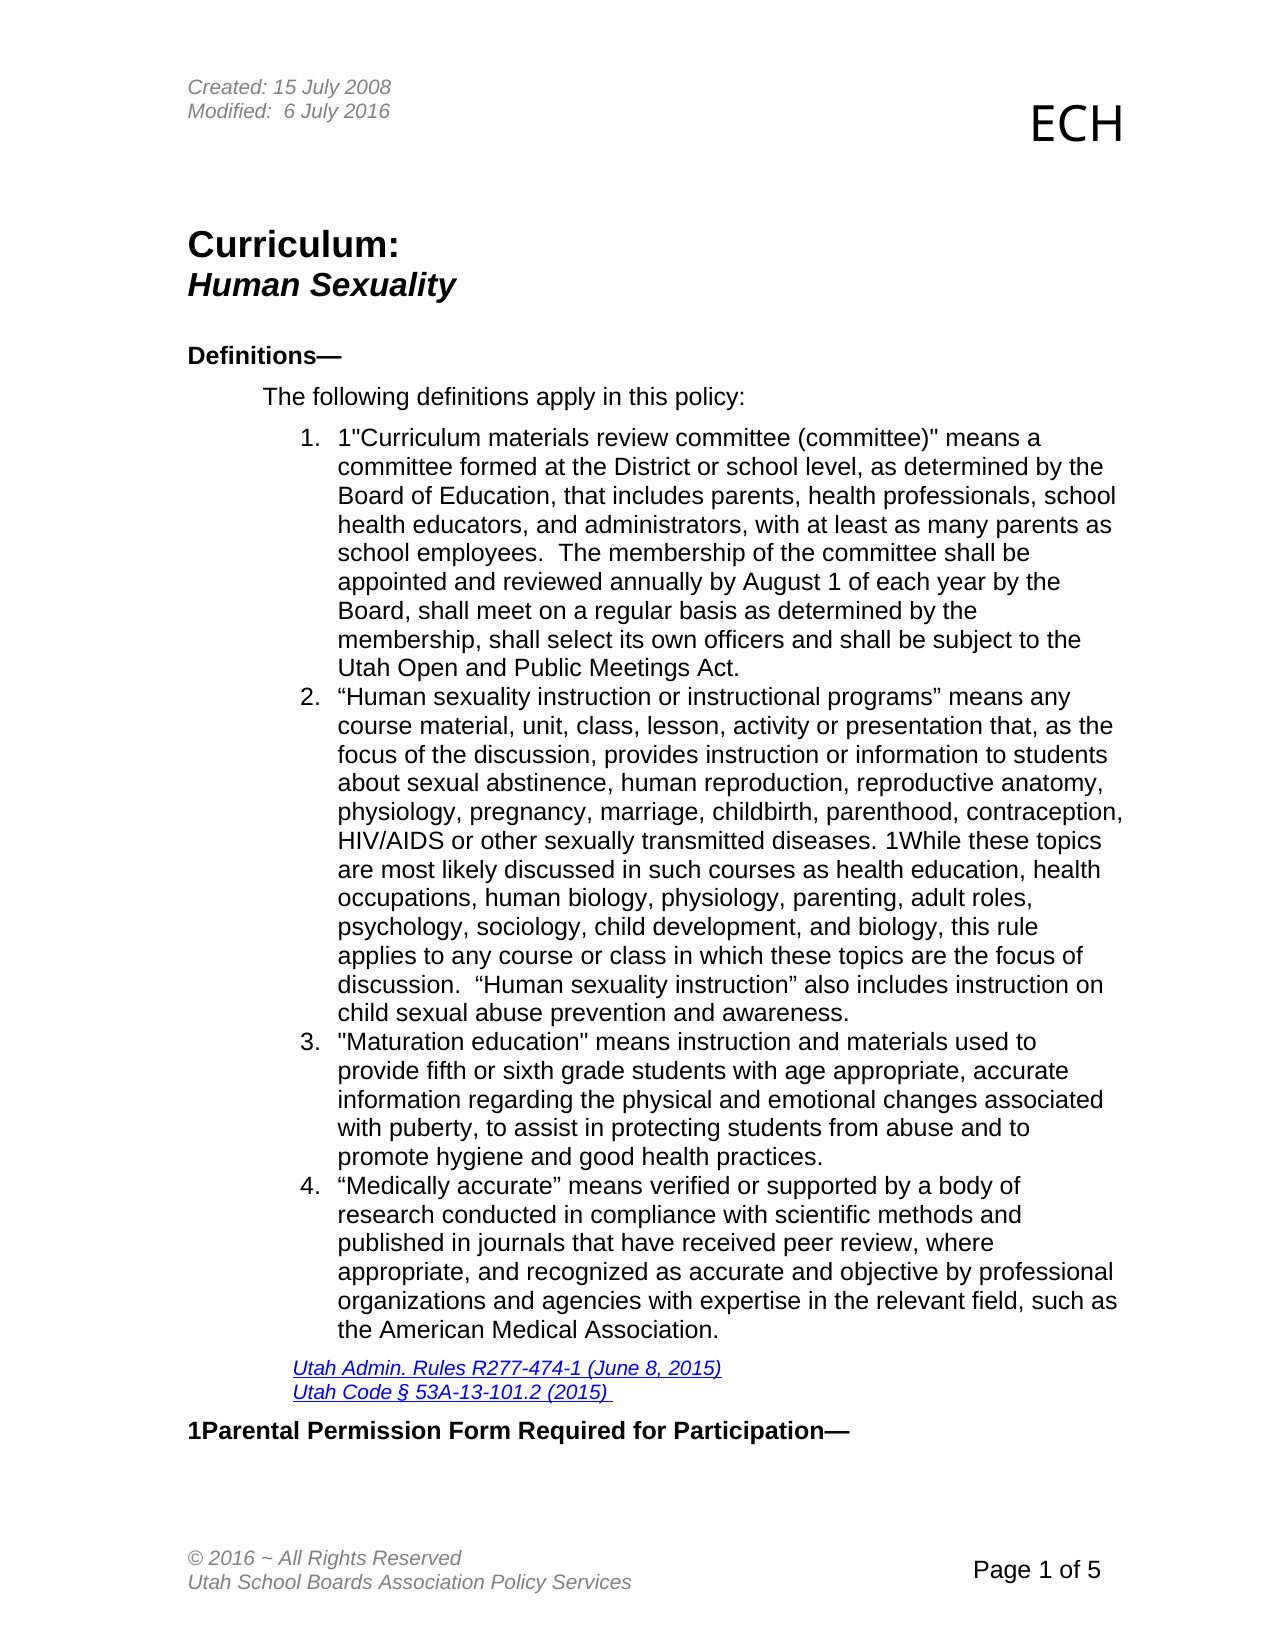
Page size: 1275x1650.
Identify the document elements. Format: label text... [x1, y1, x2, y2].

list "Maturation education" means instruction and materials used to provide fifth or sixth grade students with age appropriate, accurate information regarding the physical and emotional changes associated with puberty, to assist in protecting students from abuse and to promote hygiene and good health practices. [300, 1027, 1125, 1171]
text Parental Permission Form Required for Participation— [187, 1416, 1125, 1445]
list “Medically accurate” means verified or supported by a body of research conducted in compliance with scientific methods and published in journals that have received peer review, where appropriate, and recognized as accurate and objective by professional organizations and agencies with expertise in the relevant field, such as the American Medical Association. [300, 1171, 1125, 1343]
text Utah Admin. Rules R277-474-1 (June 8, 2015) [292, 1356, 1125, 1380]
text Human Sexuality [187, 265, 1125, 303]
list “Human sexuality instruction or instructional programs” means any course material, unit, class, lesson, activity or presentation that, as the focus of the discussion, provides instruction or information to students about sexual abstinence, human reproduction, reproductive anatomy, physiology, pregnancy, marriage, childbirth, parenthood, contraception, HIV/AIDS or other sexually transmitted diseases. While these topics are most likely discussed in such courses as health education, health occupations, human biology, physiology, parenting, adult roles, psychology, sociology, child development, and biology, this rule applies to any course or class in which these topics are the focus of discussion. “Human sexuality instruction” also includes instruction on child sexual abuse prevention and awareness. [300, 682, 1125, 1027]
text Utah Code § 53A-13-101.2 (2015) [292, 1380, 1125, 1404]
text Definitions— [187, 341, 1125, 370]
text The following definitions apply in this policy: [187, 382, 1125, 411]
text Curriculum: [187, 222, 1125, 265]
list "Curriculum materials review committee (committee)" means a committee formed at the District or school level, as determined by the Board of Education, that includes parents, health professionals, school health educators, and administrators, with at least as many parents as school employees. The membership of the committee shall be appointed and reviewed annually by August 1 of each year by the Board, shall meet on a regular basis as determined by the membership, shall select its own officers and shall be subject to the Utah Open and Public Meetings Act. [300, 423, 1125, 682]
